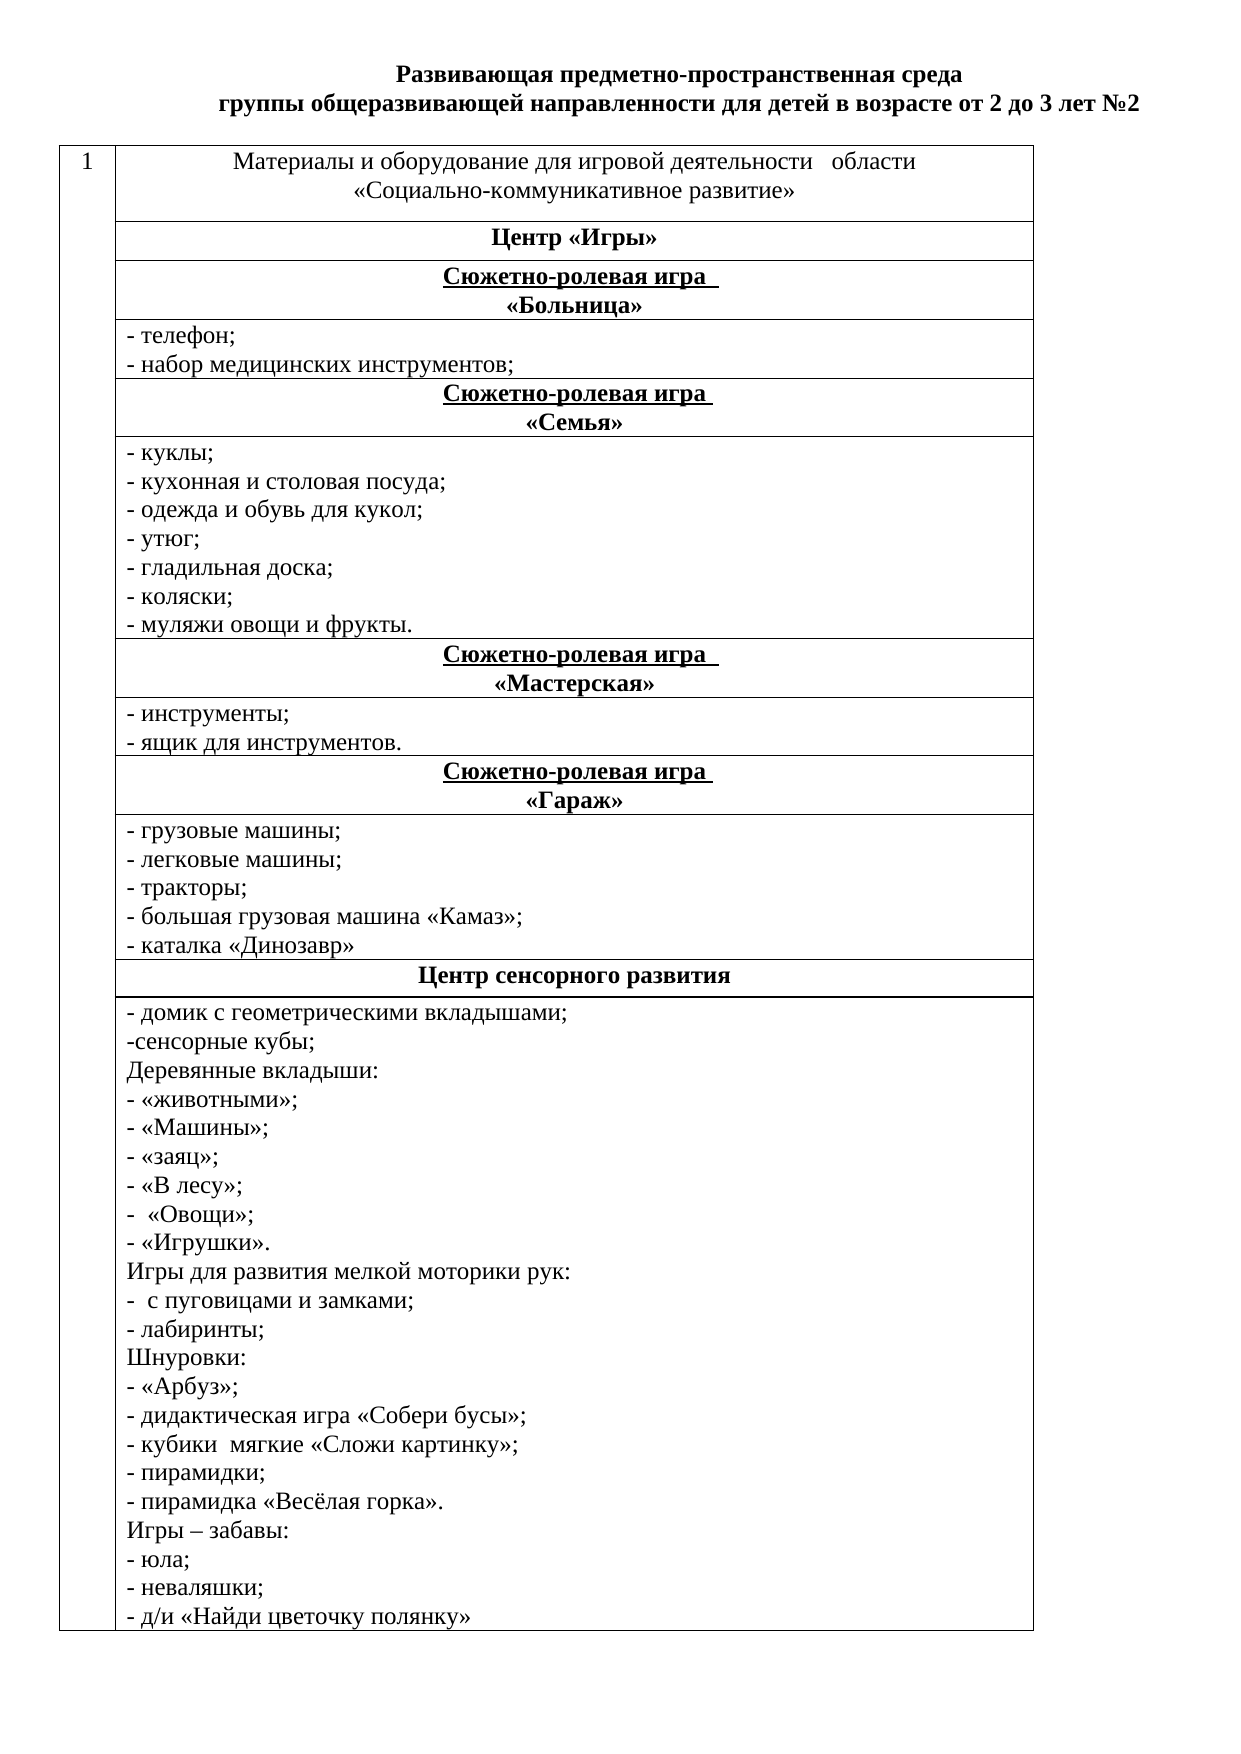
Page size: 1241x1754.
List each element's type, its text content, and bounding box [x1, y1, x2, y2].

table_cell Центр «Игры» [116, 222, 1033, 260]
text группы общеразвивающей направленности для детей в возрасте от 2 до 3 лет №2 [177, 88, 1152, 117]
table_cell Сюжетно-ролевая игра «Гараж» [116, 756, 1033, 814]
table_cell - телефон; - набор медицинских инструментов; [116, 320, 1033, 377]
table_header Материалы и оборудование для игровой деятельности области «Социально-коммуникативное развитие» [116, 146, 1033, 221]
table_cell - куклы; - кухонная и столовая посуда; - одежда и обувь для кукол; - утюг; - гладильная доска; - коляски; - муляжи овощи и фрукты. [116, 437, 1033, 638]
table_header 1 2 [60, 146, 115, 1630]
table_cell Сюжетно-ролевая игра «Больница» [116, 261, 1033, 319]
text Развивающая предметно-пространственная среда [177, 59, 1152, 88]
table_cell Центр сенсорного развития [116, 960, 1033, 996]
table_cell Сюжетно-ролевая игра «Семья» [116, 379, 1033, 436]
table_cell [116, 998, 1033, 1630]
table_cell - инструменты; - ящик для инструментов. [116, 698, 1033, 755]
table_cell - грузовые машины; - легковые машины; - тракторы; - большая грузовая машина «Камаз»; - каталка «Динозавр» [116, 815, 1033, 959]
table_cell Сюжетно-ролевая игра «Мастерская» [116, 639, 1033, 697]
